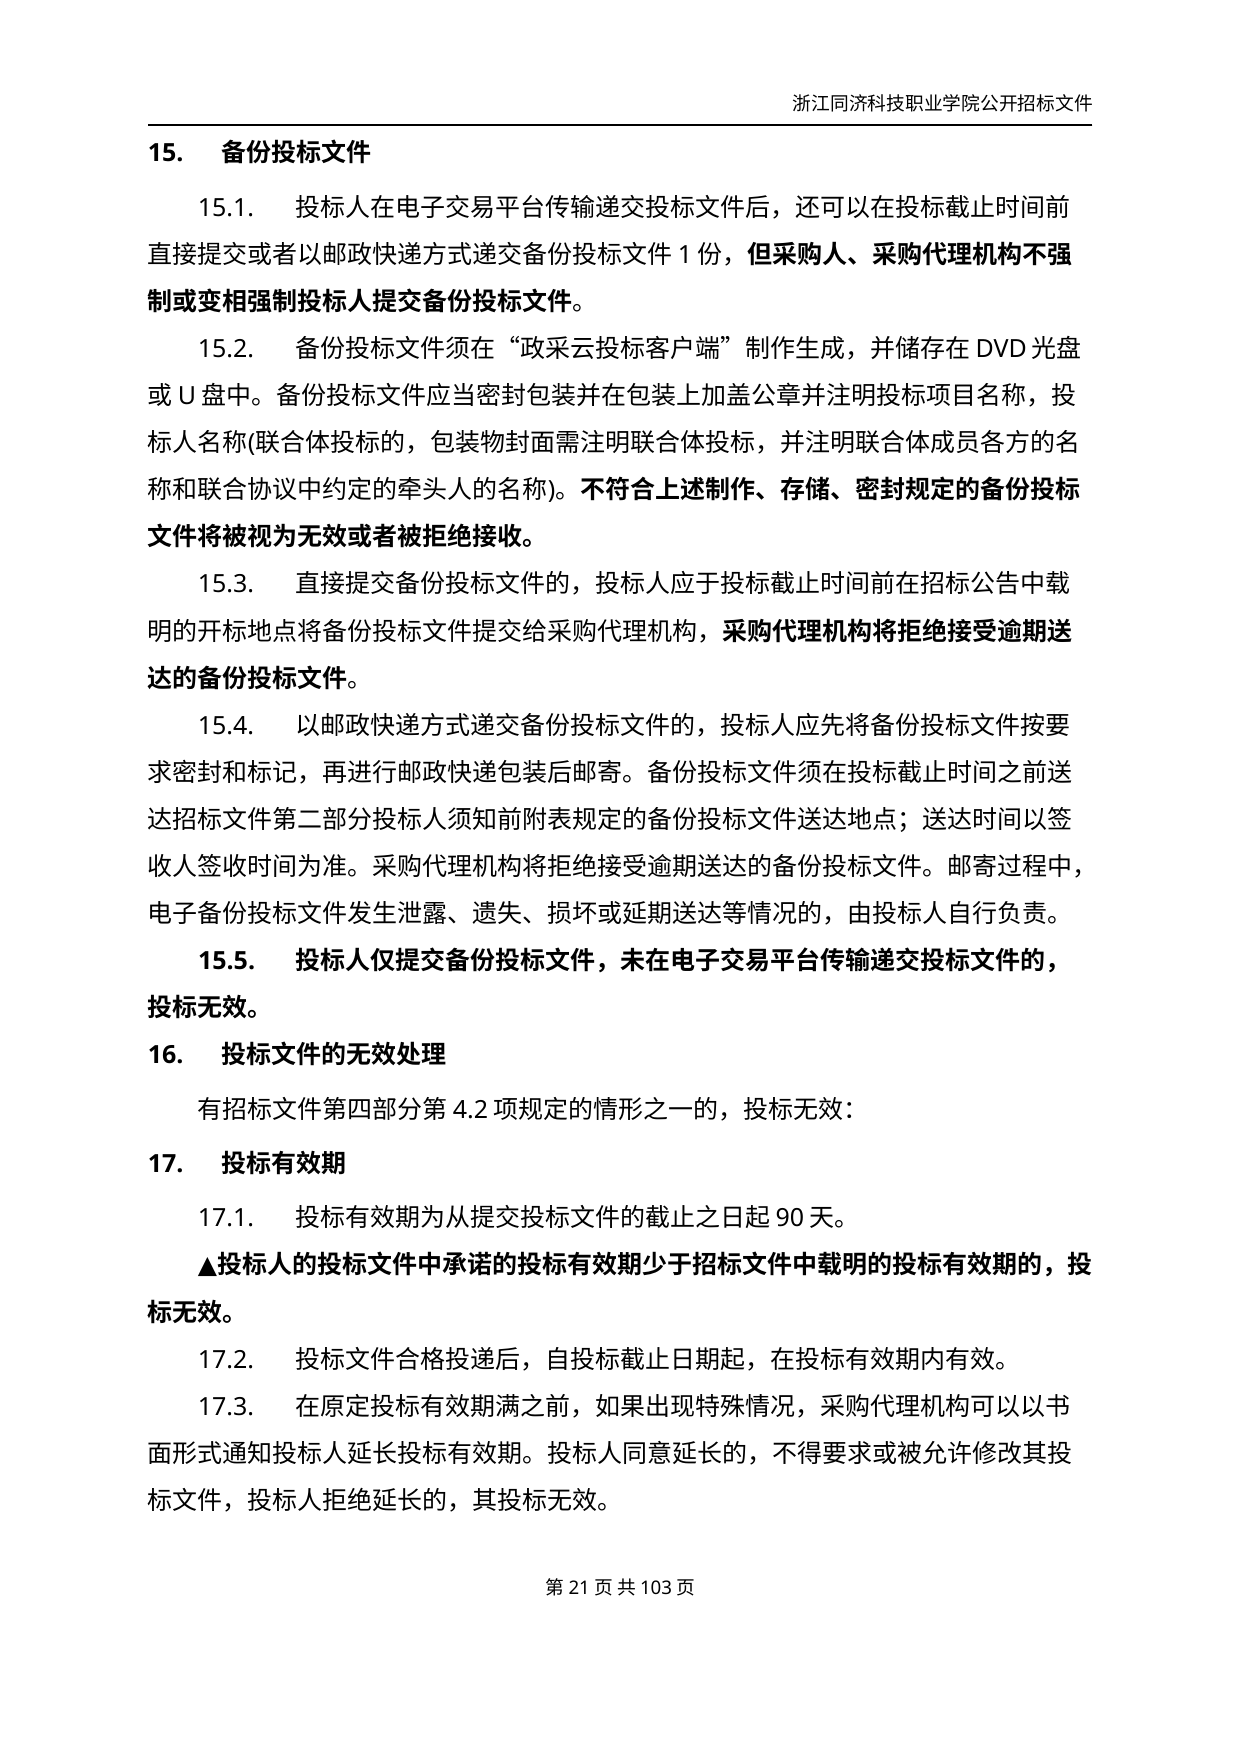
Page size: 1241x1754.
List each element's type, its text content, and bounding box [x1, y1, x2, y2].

list 备份投标文件 [148, 133, 1092, 169]
text ▲投标人的投标文件中承诺的投标有效期少于招标文件中载明的投标有效期的，投标无效。 [148, 1245, 1092, 1328]
list 投标文件的无效处理 [148, 1035, 1092, 1071]
list 投标有效期 [148, 1143, 1092, 1180]
list 投标文件合格投递后，自投标截止日期起，在投标有效期内有效。 [148, 1339, 1092, 1375]
list 以邮政快递方式递交备份投标文件的，投标人应先将备份投标文件按要求密封和标记，再进行邮政快递包装后邮寄。备份投标文件须在投标截止时间之前送达招标文件第二部分投标人须知前附表规定的备份投标文件送达地点；送达时间以签收人签收时间为准。采购代理机构将拒绝接受逾期送达的备份投标文件。邮寄过程中，电子备份投标文件发生泄露、遗失、损坏或延期送达等情况的，由投标人自行负责。 [148, 705, 1092, 930]
text 有招标文件第四部分第4.2项规定的情形之一的，投标无效： [148, 1089, 1092, 1125]
list 投标人在电子交易平台传输递交投标文件后，还可以在投标截止时间前直接提交或者以邮政快递方式递交备份投标文件1份，但采购人、采购代理机构不强制或变相强制投标人提交备份投标文件。 [148, 187, 1092, 318]
list 直接提交备份投标文件的，投标人应于投标截止时间前在招标公告中载明的开标地点将备份投标文件提交给采购代理机构，采购代理机构将拒绝接受逾期送达的备份投标文件。 [148, 564, 1092, 694]
list 投标人仅提交备份投标文件，未在电子交易平台传输递交投标文件的，投标无效。 [148, 941, 1092, 1024]
list 备份投标文件须在“政采云投标客户端”制作生成，并储存在DVD光盘或U盘中。备份投标文件应当密封包装并在包装上加盖公章并注明投标项目名称，投标人名称(联合体投标的，包装物封面需注明联合体投标，并注明联合体成员各方的名称和联合协议中约定的牵头人的名称)。不符合上述制作、存储、密封规定的备份投标文件将被视为无效或者被拒绝接收。 [148, 328, 1092, 553]
list 投标有效期为从提交投标文件的截止之日起90天。 [148, 1198, 1092, 1234]
list 在原定投标有效期满之前，如果出现特殊情况，采购代理机构可以以书面形式通知投标人延长投标有效期。投标人同意延长的，不得要求或被允许修改其投标文件，投标人拒绝延长的，其投标无效。 [148, 1386, 1092, 1517]
